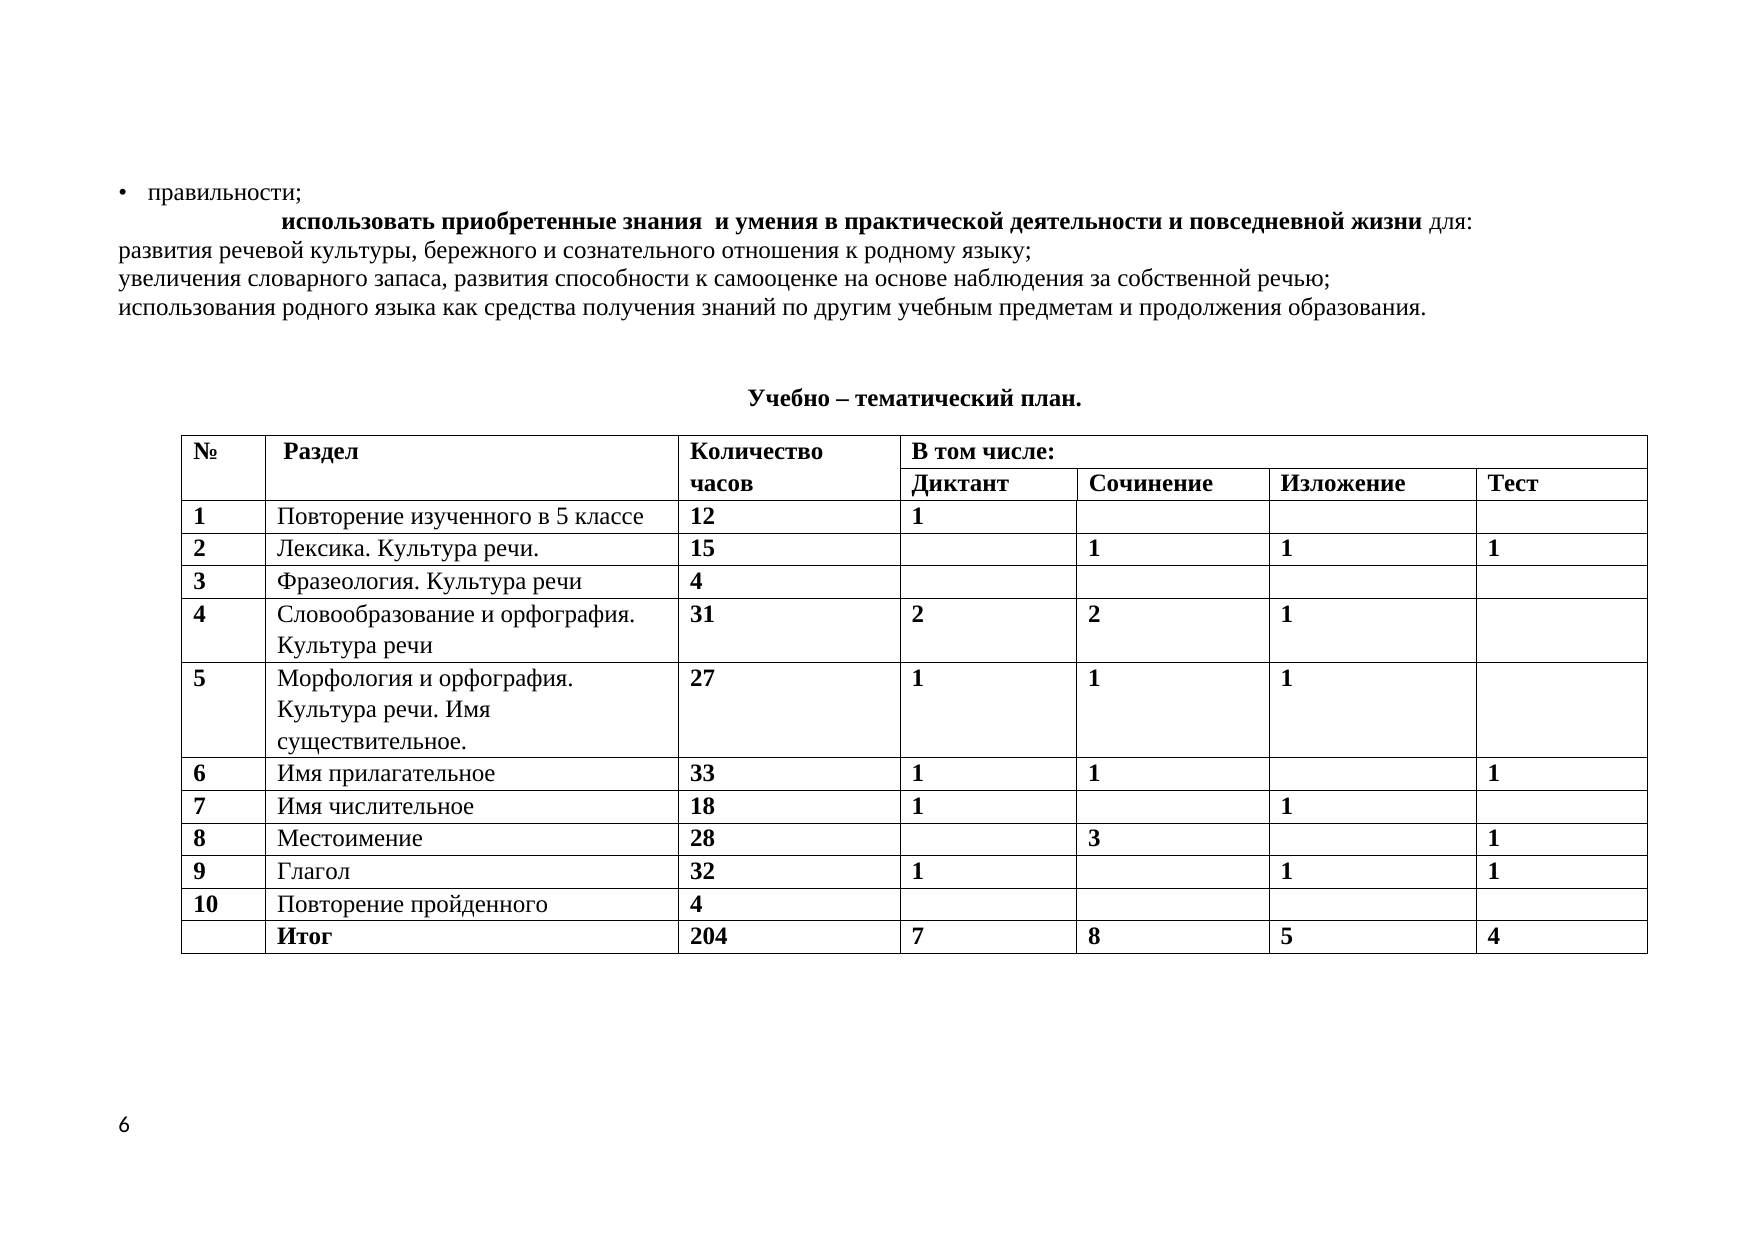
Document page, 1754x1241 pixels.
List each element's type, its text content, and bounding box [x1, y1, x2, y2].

table_cell 33 [679, 758, 900, 790]
table_cell 2 [182, 534, 265, 565]
table_cell 15 [679, 534, 900, 565]
table_cell 4 [1477, 921, 1647, 953]
table_cell [1077, 889, 1269, 920]
table_cell 31 [679, 599, 900, 662]
table_cell 3 [1077, 824, 1269, 855]
table_cell 1 [901, 501, 1076, 532]
table_cell [1477, 663, 1647, 757]
table_cell 4 [679, 566, 900, 598]
table_cell [182, 921, 265, 953]
table_cell Словообразование и орфография. Культура речи [266, 599, 678, 662]
table_cell [1270, 501, 1476, 532]
table_cell Фразеология. Культура речи [266, 566, 678, 598]
table_cell [1477, 501, 1647, 532]
table_cell 1 [1270, 534, 1476, 565]
table_cell 4 [182, 599, 265, 662]
table_cell Глагол [266, 856, 678, 888]
table_cell 27 [679, 663, 900, 757]
table_cell 1 [1477, 824, 1647, 855]
table_cell 3 [182, 566, 265, 598]
table_cell Диктант [901, 469, 1077, 500]
table_cell 1 [901, 856, 1076, 888]
table_cell [1270, 889, 1476, 920]
table_cell [1270, 824, 1476, 855]
table_cell Морфология и орфография. Культура речи. Имя существительное. [266, 663, 678, 757]
table_cell Повторение изученного в 5 классе [266, 501, 678, 532]
table_cell [1077, 501, 1269, 532]
text использования родного языка как средства получения знаний по другим учебным предметам и продолжения образования. [118, 292, 1636, 321]
table_cell 8 [1077, 921, 1269, 953]
table_cell 1 [1077, 534, 1269, 565]
table_cell 2 [901, 599, 1076, 662]
table_cell 7 [182, 791, 265, 822]
table_cell Изложение [1270, 469, 1476, 500]
table_cell 1 [1077, 758, 1269, 790]
table_cell Сочинение [1078, 469, 1269, 500]
table_cell Повторение пройденного [266, 889, 678, 920]
table_cell 1 [901, 791, 1076, 822]
table_cell Имя числительное [266, 791, 678, 822]
table_cell 6 [182, 758, 265, 790]
table_cell 5 [1270, 921, 1476, 953]
table_cell 12 [679, 501, 900, 532]
table_cell 9 [182, 856, 265, 888]
table_cell 28 [679, 824, 900, 855]
table_cell [901, 566, 1076, 598]
table_cell [1270, 566, 1476, 598]
table_cell 32 [679, 856, 900, 888]
table_header Количество часов [679, 436, 900, 500]
text использовать приобретенные знания и умения в практической деятельности и повседневной жизни для: [118, 206, 1636, 235]
table_cell [1077, 791, 1269, 822]
table_cell 10 [182, 889, 265, 920]
table_cell 1 [1270, 791, 1476, 822]
table_cell 1 [1270, 663, 1476, 757]
table_cell 1 [901, 663, 1076, 757]
table_cell 4 [679, 889, 900, 920]
table_cell 1 [1477, 758, 1647, 790]
list Учебно – тематический план. [193, 383, 1636, 411]
table_cell 1 [1477, 534, 1647, 565]
table_cell 204 [679, 921, 900, 953]
table_cell [901, 534, 1076, 565]
table_cell 1 [1270, 856, 1476, 888]
table_cell Местоимение [266, 824, 678, 855]
table_cell [1077, 856, 1269, 888]
table_header Раздел [266, 436, 678, 500]
table_cell [1077, 566, 1269, 598]
table_cell 2 [1077, 599, 1269, 662]
text увеличения словарного запаса, развития способности к самооценке на основе наблюдения за собственной речью; [118, 263, 1636, 292]
table_cell [1477, 889, 1647, 920]
table_cell [1270, 758, 1476, 790]
table_cell 1 [1077, 663, 1269, 757]
table_cell 1 [901, 758, 1076, 790]
table_cell [1477, 566, 1647, 598]
table_cell 18 [679, 791, 900, 822]
table_header В том числе: [901, 436, 1647, 467]
table_cell 1 [1270, 599, 1476, 662]
table_cell [901, 824, 1076, 855]
table_cell Лексика. Культура речи. [266, 534, 678, 565]
list правильности; [118, 177, 1636, 206]
text развития речевой культуры, бережного и сознательного отношения к родному языку; [118, 235, 1636, 263]
table_cell [1477, 791, 1647, 822]
table_cell Имя прилагательное [266, 758, 678, 790]
table_cell 8 [182, 824, 265, 855]
table_cell [1477, 599, 1647, 662]
table_cell 1 [182, 501, 265, 532]
table_cell Тест [1477, 469, 1647, 500]
table_cell 1 [1477, 856, 1647, 888]
table_cell [901, 889, 1076, 920]
table_cell 7 [901, 921, 1076, 953]
table_cell 5 [182, 663, 265, 757]
table_cell Итог [266, 921, 678, 953]
table_header № [182, 436, 265, 500]
